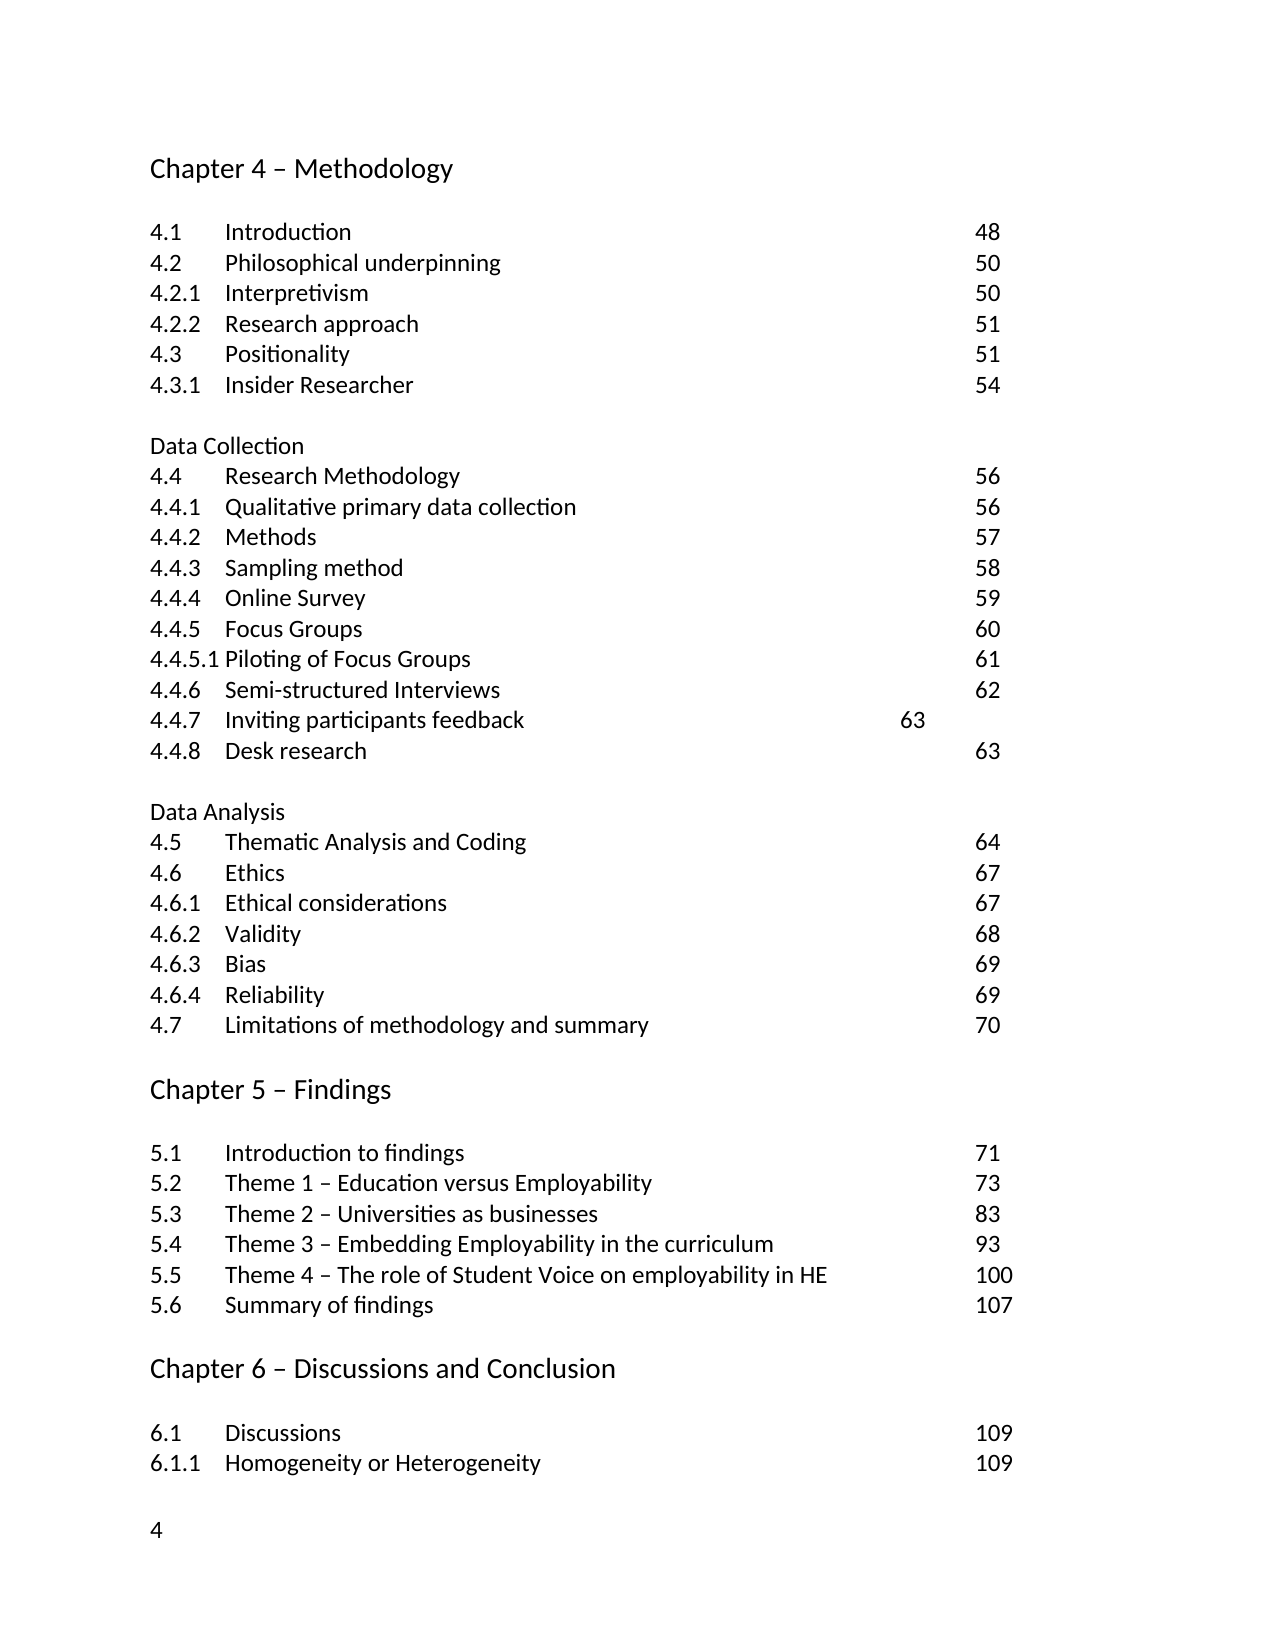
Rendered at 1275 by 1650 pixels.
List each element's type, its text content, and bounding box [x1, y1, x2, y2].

text 4.2.1 Interpretivism 50 [150, 277, 1125, 308]
text 4.4.3 Sampling method 58 [150, 552, 1125, 582]
text 5.4 Theme 3 – Embedding Employability in the curriculum 93 [150, 1228, 1125, 1259]
text 4.3.1 Insider Researcher 54 [150, 369, 1125, 399]
text 4.4.5 Focus Groups 60 [150, 613, 1125, 643]
text Data Analysis [150, 796, 1125, 827]
text 4.4 Research Methodology 56 [150, 460, 1125, 491]
text 4.2.2 Research approach 51 [150, 308, 1125, 338]
text 4.4.7 Inviting participants feedback 63 [150, 704, 1125, 735]
text 4.6.4 Reliability 69 [150, 979, 1125, 1010]
text 4.4.5.1 Piloting of Focus Groups 61 [150, 643, 1125, 674]
text 4.3 Positionality 51 [150, 338, 1125, 369]
text Chapter 4 – Methodology [150, 150, 1125, 186]
text 4.6.2 Validity 68 [150, 918, 1125, 949]
text 4.2 Philosophical underpinning 50 [150, 247, 1125, 277]
text 4.7 Limitations of methodology and summary 70 [150, 1010, 1125, 1040]
text 4.4.1 Qualitative primary data collection 56 [150, 491, 1125, 521]
text 4.5 Thematic Analysis and Coding 64 [150, 827, 1125, 857]
text 6.1.1 Homogeneity or Heterogeneity 109 [150, 1447, 1125, 1478]
text 4.4.4 Online Survey 59 [150, 582, 1125, 613]
text 5.3 Theme 2 – Universities as businesses 83 [150, 1198, 1125, 1228]
text Chapter 5 – Findings [150, 1071, 1125, 1106]
text 4.6.3 Bias 69 [150, 949, 1125, 979]
text 4.4.6 Semi-structured Interviews 62 [150, 674, 1125, 704]
text 4.1 Introduction 48 [150, 216, 1125, 247]
text 6.1 Discussions 109 [150, 1417, 1125, 1447]
text Data Collection [150, 430, 1125, 460]
text 4.6 Ethics 67 [150, 857, 1125, 888]
text 4.4.8 Desk research 63 [150, 735, 1125, 766]
text 5.5 Theme 4 – The role of Student Voice on employability in HE 100 [150, 1259, 1125, 1289]
text 4.6.1 Ethical considerations 67 [150, 888, 1125, 918]
text 5.2 Theme 1 – Education versus Employability 73 [150, 1167, 1125, 1198]
text 4.4.2 Methods 57 [150, 521, 1125, 552]
text 5.1 Introduction to findings 71 [150, 1137, 1125, 1167]
text Chapter 6 – Discussions and Conclusion [150, 1351, 1125, 1386]
text 5.6 Summary of findings 107 [150, 1289, 1125, 1320]
